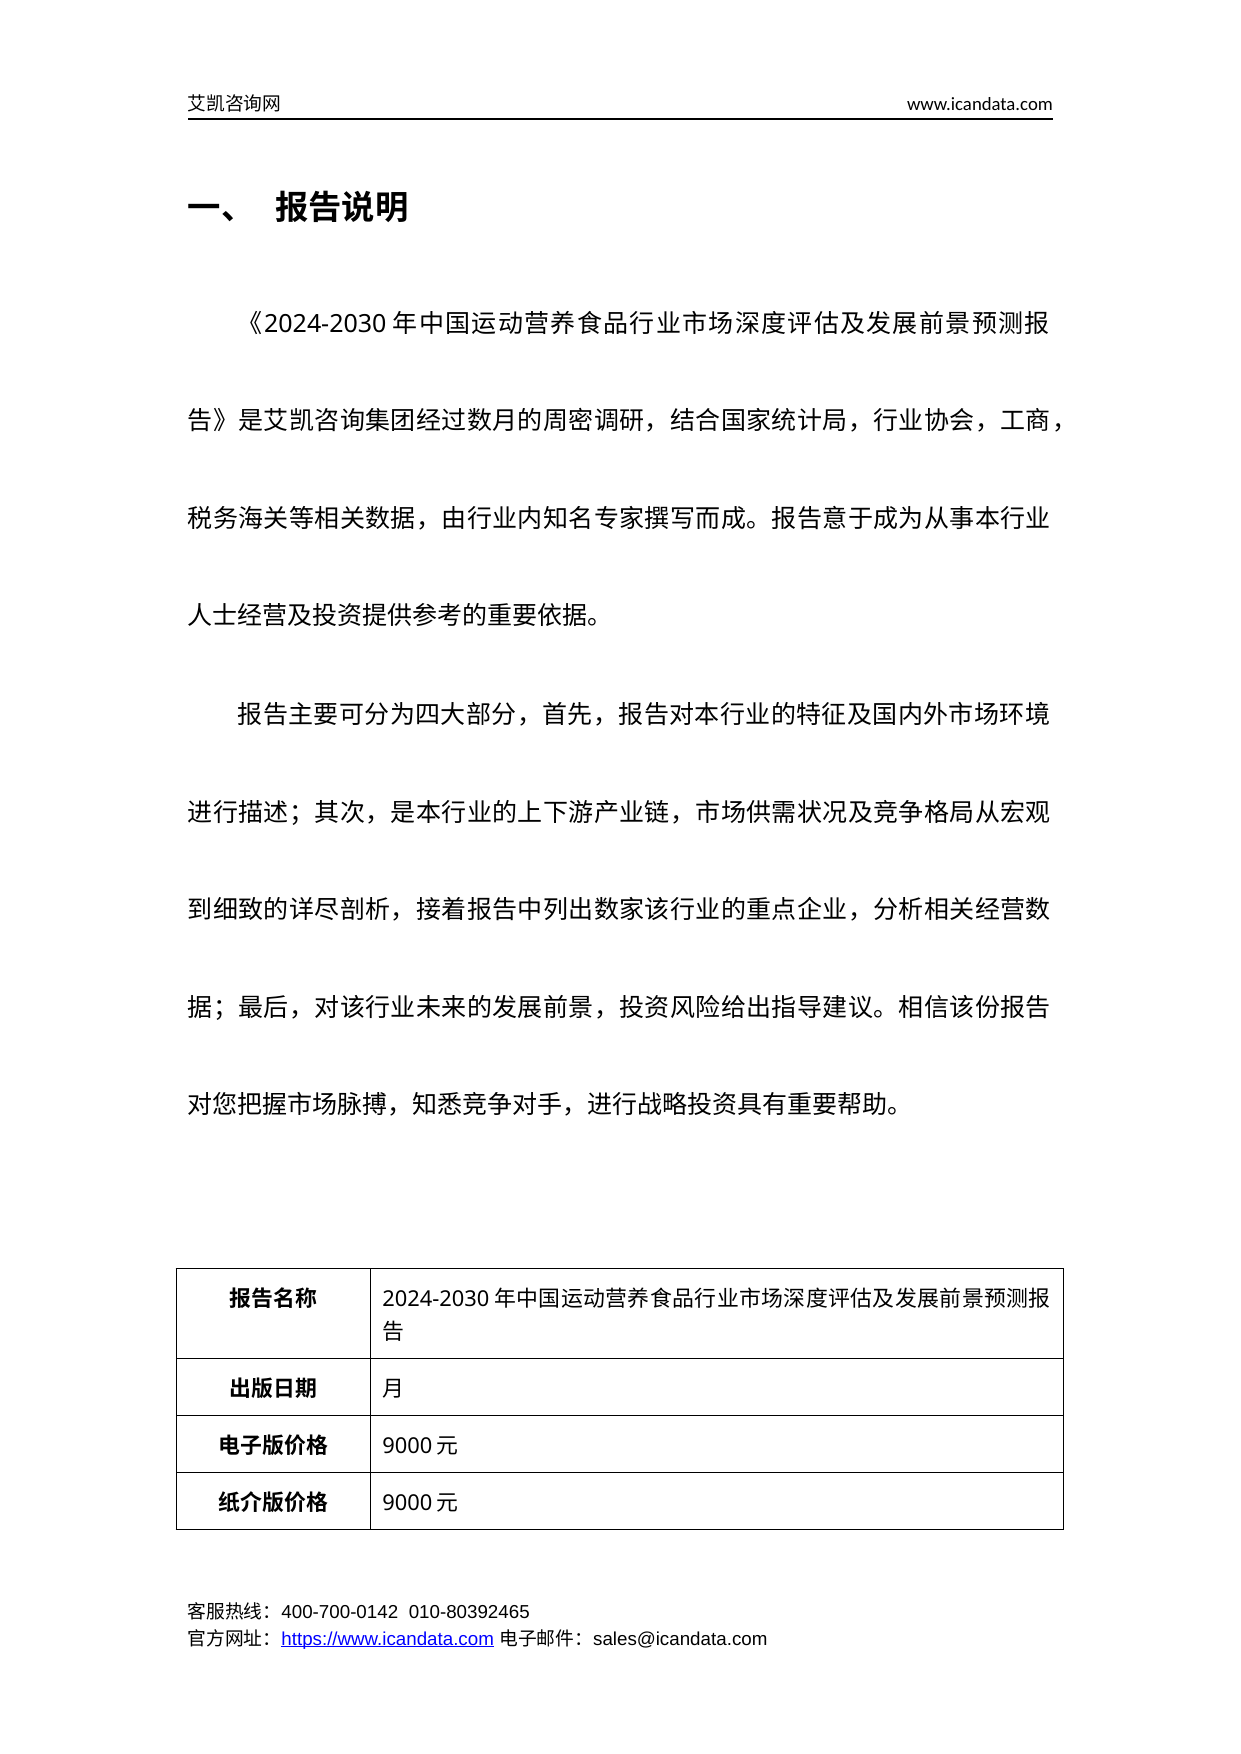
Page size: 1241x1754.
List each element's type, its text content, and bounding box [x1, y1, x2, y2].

table_cell 电子版价格 [177, 1416, 370, 1472]
text 《2024-2030年中国运动营养食品行业市场深度评估及发展前景预测报告》是艾凯咨询集团经过数月的周密调研，结合国家统计局，行业协会，工商，税务海关等相关数据，由行业内知名专家撰写而成。报告意于成为从事本行业人士经营及投资提供参考的重要依据。 [187, 289, 1053, 646]
table_cell 出版日期 [177, 1359, 370, 1415]
table_cell 9000元 [371, 1473, 1063, 1529]
table_cell 9000元 [371, 1416, 1063, 1472]
table_cell 月 [371, 1359, 1063, 1415]
subtitle 报告说明 [187, 172, 1053, 237]
table_header 2024-2030年中国运动营养食品行业市场深度评估及发展前景预测报告 [371, 1269, 1063, 1358]
table_cell 纸介版价格 [177, 1473, 370, 1529]
text 报告主要可分为四大部分，首先，报告对本行业的特征及国内外市场环境进行描述；其次，是本行业的上下游产业链，市场供需状况及竞争格局从宏观到细致的详尽剖析，接着报告中列出数家该行业的重点企业，分析相关经营数据；最后，对该行业未来的发展前景，投资风险给出指导建议。相信该份报告对您把握市场脉搏，知悉竞争对手，进行战略投资具有重要帮助。 [187, 681, 1053, 1136]
table_header 报告名称 [177, 1269, 370, 1358]
